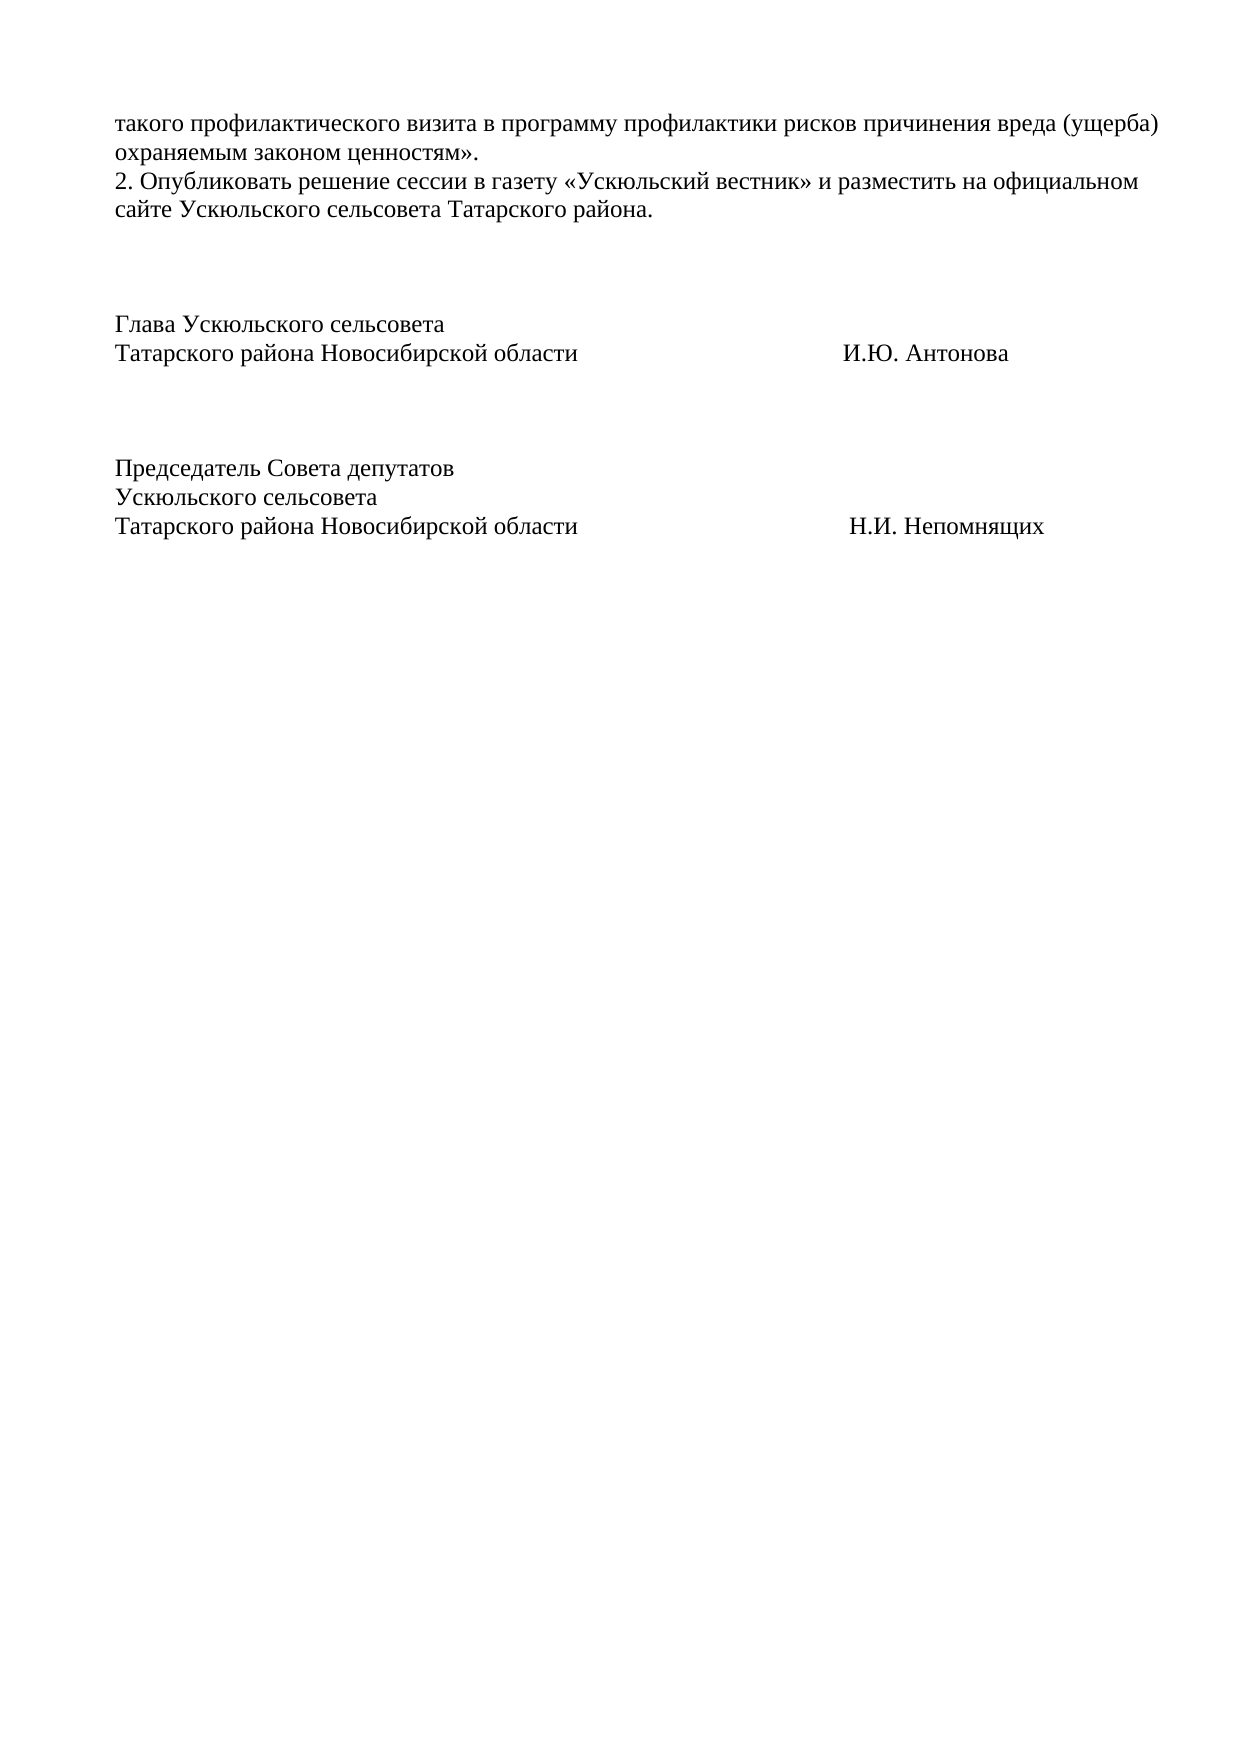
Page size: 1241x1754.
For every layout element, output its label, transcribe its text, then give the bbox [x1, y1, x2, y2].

text Татарского района Новосибирской области И.Ю. Антонова [114, 338, 1163, 367]
text 2. Опубликовать решение сессии в газету «Ускюльский вестник» и разместить на официальном сайте Ускюльского сельсовета Татарского района. [114, 166, 1163, 223]
text Татарского района Новосибирской области Н.И. Непомнящих [114, 511, 1163, 539]
text Глава Ускюльского сельсовета [114, 309, 1163, 338]
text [114, 108, 1163, 166]
text Ускюльского сельсовета [114, 482, 1163, 511]
text Председатель Совета депутатов [114, 453, 1163, 482]
